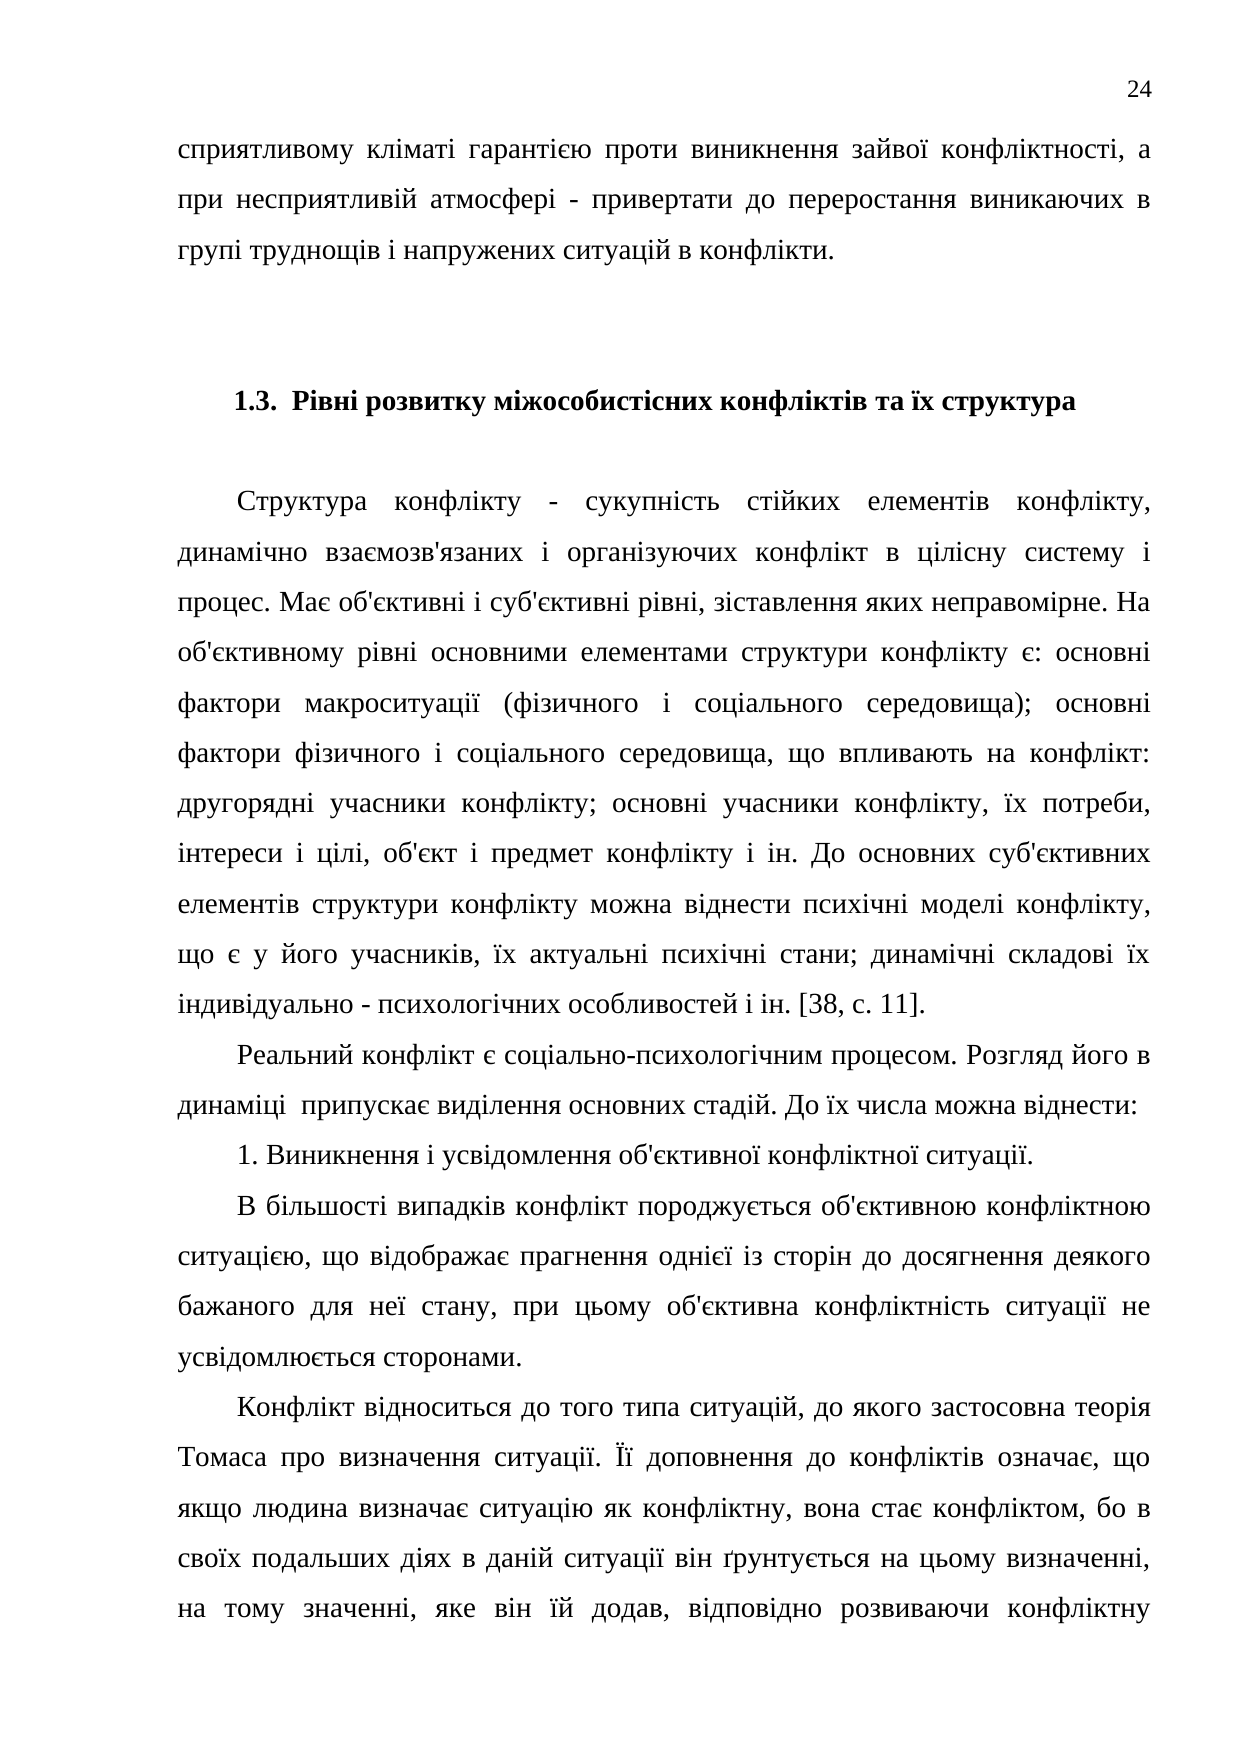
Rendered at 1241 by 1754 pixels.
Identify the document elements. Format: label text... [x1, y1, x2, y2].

text Структура конфлікту - сукупність стійких елементів конфлікту, динамічно взаємозв'язаних і організуючих конфлікт в цілісну систему і процес. Має об'єктивні і суб'єктивні рівні, зіставлення яких неправомірне. На об'єктивному рівні основними елементами структури конфлікту є: основні фактори макроситуації (фізичного і соціального середовища); основні фактори фізичного і соціального середовища, що впливають на конфлікт: другорядні учасники конфлікту; основні учасники конфлікту, їх потреби, інтереси і цілі, об'єкт і предмет конфлікту і ін. До основних суб'єктивних елементів структури конфлікту можна віднести психічні моделі конфлікту, що є у його учасників, їх актуальні психічні стани; динамічні складові їх індивідуально - психологічних особливостей і ін. [38, с. 11]. [177, 483, 1152, 1020]
text Реальний конфлікт є соціально-психологічним процесом. Розгляд його в динаміці припускає виділення основних стадій. До їх числа можна віднести: [177, 1037, 1152, 1121]
text В більшості випадків конфлікт породжується об'єктивною конфліктною ситуацією, що відображає прагнення однієї із сторін до досягнення деякого бажаного для неї стану, при цьому об'єктивна конфліктність ситуації не усвідомлюється сторонами. [177, 1188, 1152, 1372]
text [177, 131, 1152, 265]
subtitle 1.3. Рівні розвитку міжособистісних конфліктів та їх структура [233, 383, 1152, 416]
text 1. Виникнення і усвідомлення об'єктивної конфліктної ситуації. [177, 1137, 1152, 1171]
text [177, 1389, 1152, 1624]
